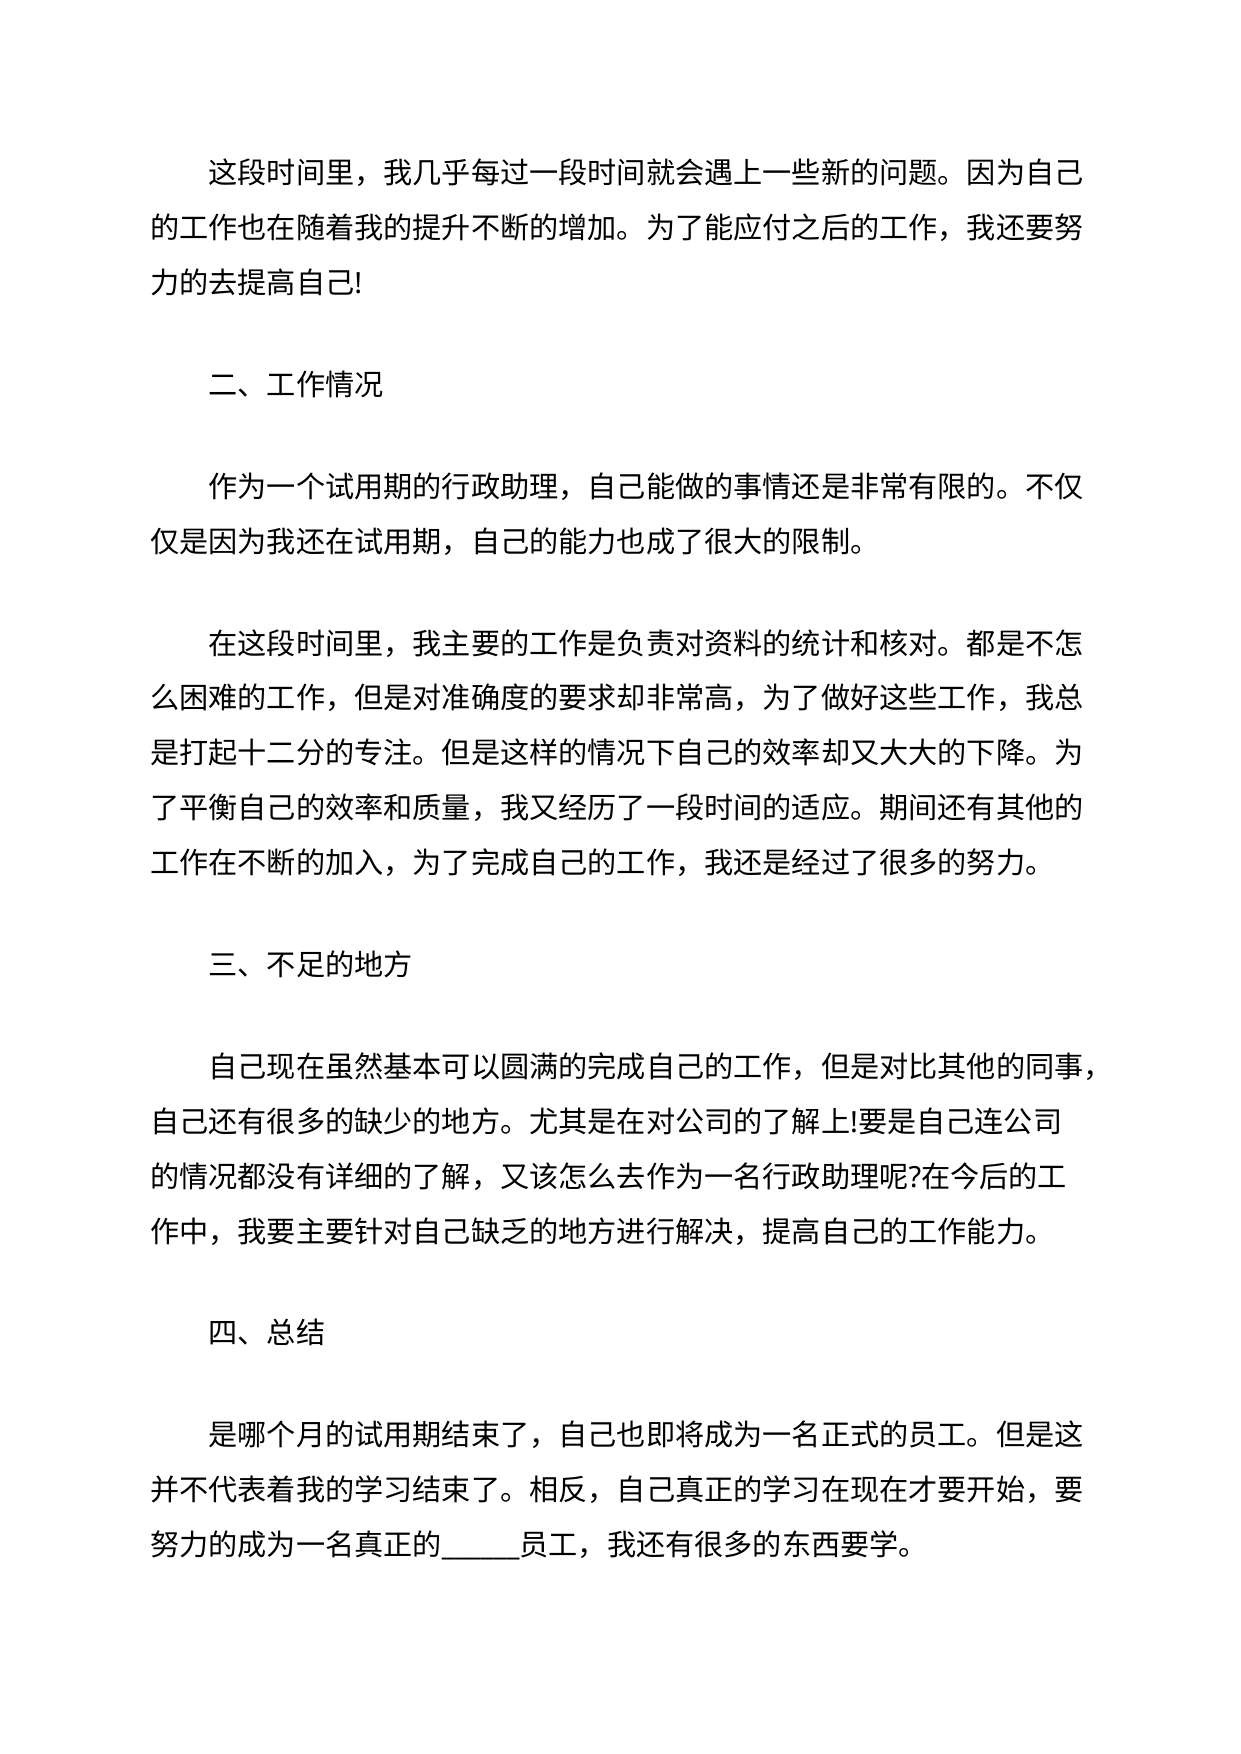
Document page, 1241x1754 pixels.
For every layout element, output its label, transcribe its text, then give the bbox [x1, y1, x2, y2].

text 自己现在虽然基本可以圆满的完成自己的工作，但是对比其他的同事，自己还有很多的缺少的地方。尤其是在对公司的了解上!要是自己连公司的情况都没有详细的了解，又该怎么去作为一名行政助理呢?在今后的工作中，我要主要针对自己缺乏的地方进行解决，提高自己的工作能力。 [150, 1043, 1090, 1251]
text 作为一个试用期的行政助理，自己能做的事情还是非常有限的。不仅仅是因为我还在试用期，自己的能力也成了很大的限制。 [150, 463, 1090, 561]
text 在这段时间里，我主要的工作是负责对资料的统计和核对。都是不怎么困难的工作，但是对准确度的要求却非常高，为了做好这些工作，我总是打起十二分的专注。但是这样的情况下自己的效率却又大大的下降。为了平衡自己的效率和质量，我又经历了一段时间的适应。期间还有其他的工作在不断的加入，为了完成自己的工作，我还是经过了很多的努力。 [150, 620, 1090, 882]
text 三、不足的地方 [150, 942, 1090, 984]
text 二、工作情况 [150, 362, 1090, 404]
text 是哪个月的试用期结束了，自己也即将成为一名正式的员工。但是这并不代表着我的学习结束了。相反，自己真正的学习在现在才要开始，要努力的成为一名真正的______员工，我还有很多的东西要学。 [150, 1412, 1090, 1564]
text 四、总结 [150, 1310, 1090, 1352]
text 这段时间里，我几乎每过一段时间就会遇上一些新的问题。因为自己的工作也在随着我的提升不断的增加。为了能应付之后的工作，我还要努力的去提高自己! [150, 150, 1090, 302]
